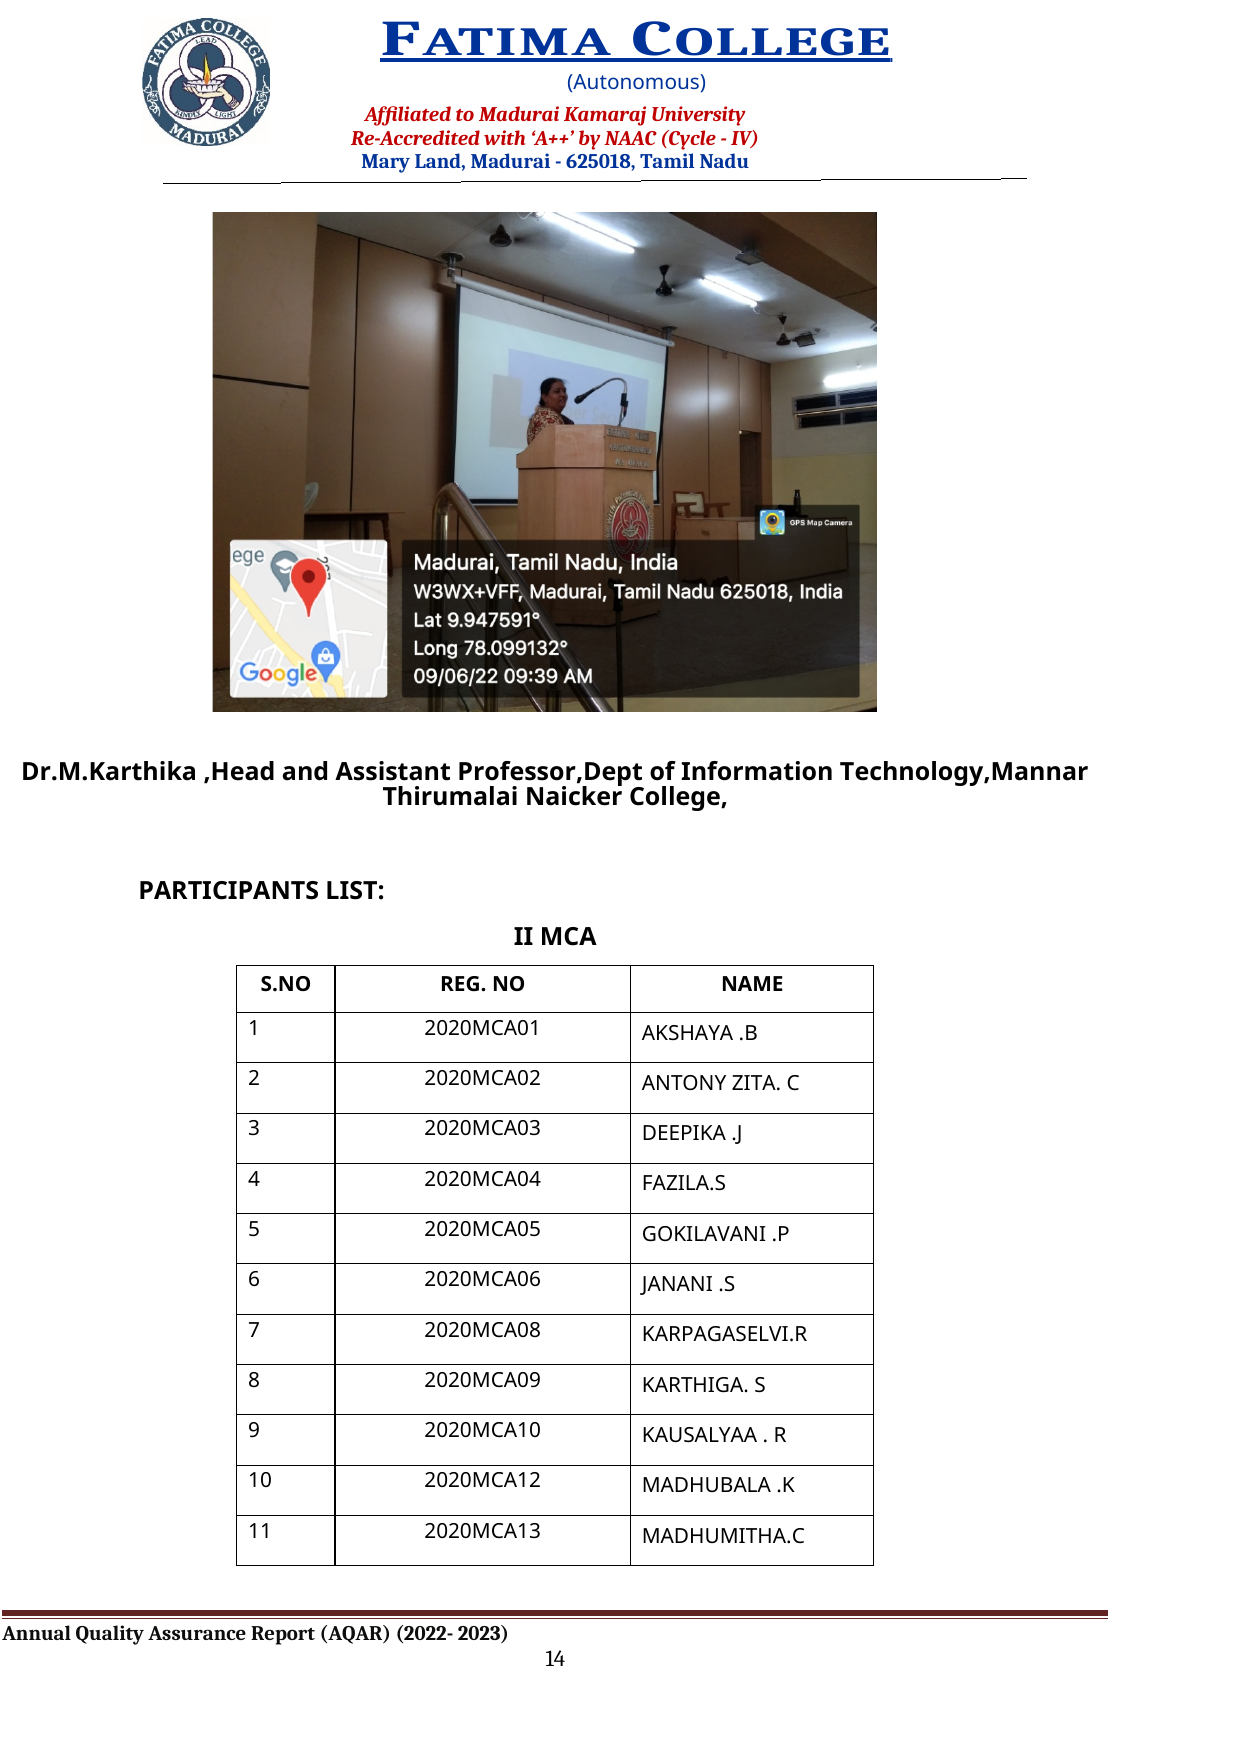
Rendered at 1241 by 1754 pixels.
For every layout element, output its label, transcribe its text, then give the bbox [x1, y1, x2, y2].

table_header NAME [631, 966, 873, 1012]
table_cell KAUSALYAA . R [631, 1415, 873, 1464]
table_cell 2 [237, 1063, 334, 1112]
table_cell 6 [237, 1264, 334, 1314]
table_cell 2020MCA10 [336, 1415, 630, 1464]
text II MCA [2, 919, 1108, 953]
table_cell MADHUBALA .K [631, 1466, 873, 1515]
table_cell 5 [237, 1214, 334, 1263]
table_cell FAZILA.S [631, 1164, 873, 1213]
table_cell 11 [237, 1516, 334, 1565]
table_cell 1 [237, 1013, 334, 1062]
table_cell 2020MCA05 [336, 1214, 630, 1263]
table_cell 2020MCA02 [336, 1063, 630, 1112]
table_cell 2020MCA08 [336, 1315, 630, 1364]
table_cell AKSHAYA .B [631, 1013, 873, 1062]
table_cell 2020MCA03 [336, 1114, 630, 1163]
table_cell 4 [237, 1164, 334, 1213]
table_cell 8 [237, 1365, 334, 1414]
text Dr.M.Karthika ,Head and Assistant Professor,Dept of Information Technology,Mannar Thirumalai Naicker College, [2, 758, 1108, 813]
table_cell GOKILAVANI .P [631, 1214, 873, 1263]
table_header S.NO [237, 966, 334, 1012]
table_cell 2020MCA06 [336, 1264, 630, 1314]
table_cell MADHUMITHA.C [631, 1516, 873, 1565]
table_cell 3 [237, 1114, 334, 1163]
text PARTICIPANTS LIST: [2, 872, 1108, 907]
table_cell 2020MCA04 [336, 1164, 630, 1213]
table_cell 7 [237, 1315, 334, 1364]
table_cell KARPAGASELVI.R [631, 1315, 873, 1364]
table_cell 2020MCA12 [336, 1466, 630, 1515]
table_cell 2020MCA13 [336, 1516, 630, 1565]
table_cell 2020MCA09 [336, 1365, 630, 1414]
table_cell KARTHIGA. S [631, 1365, 873, 1414]
table_cell 2020MCA01 [336, 1013, 630, 1062]
table_cell 9 [237, 1415, 334, 1464]
picture [142, 18, 270, 146]
table_header REG. NO [336, 966, 630, 1012]
table_cell JANANI .S [631, 1264, 873, 1314]
table_cell DEEPIKA .J [631, 1114, 873, 1163]
table_cell ANTONY ZITA. C [631, 1063, 873, 1112]
picture [212, 212, 877, 712]
table_cell 10 [237, 1466, 334, 1515]
